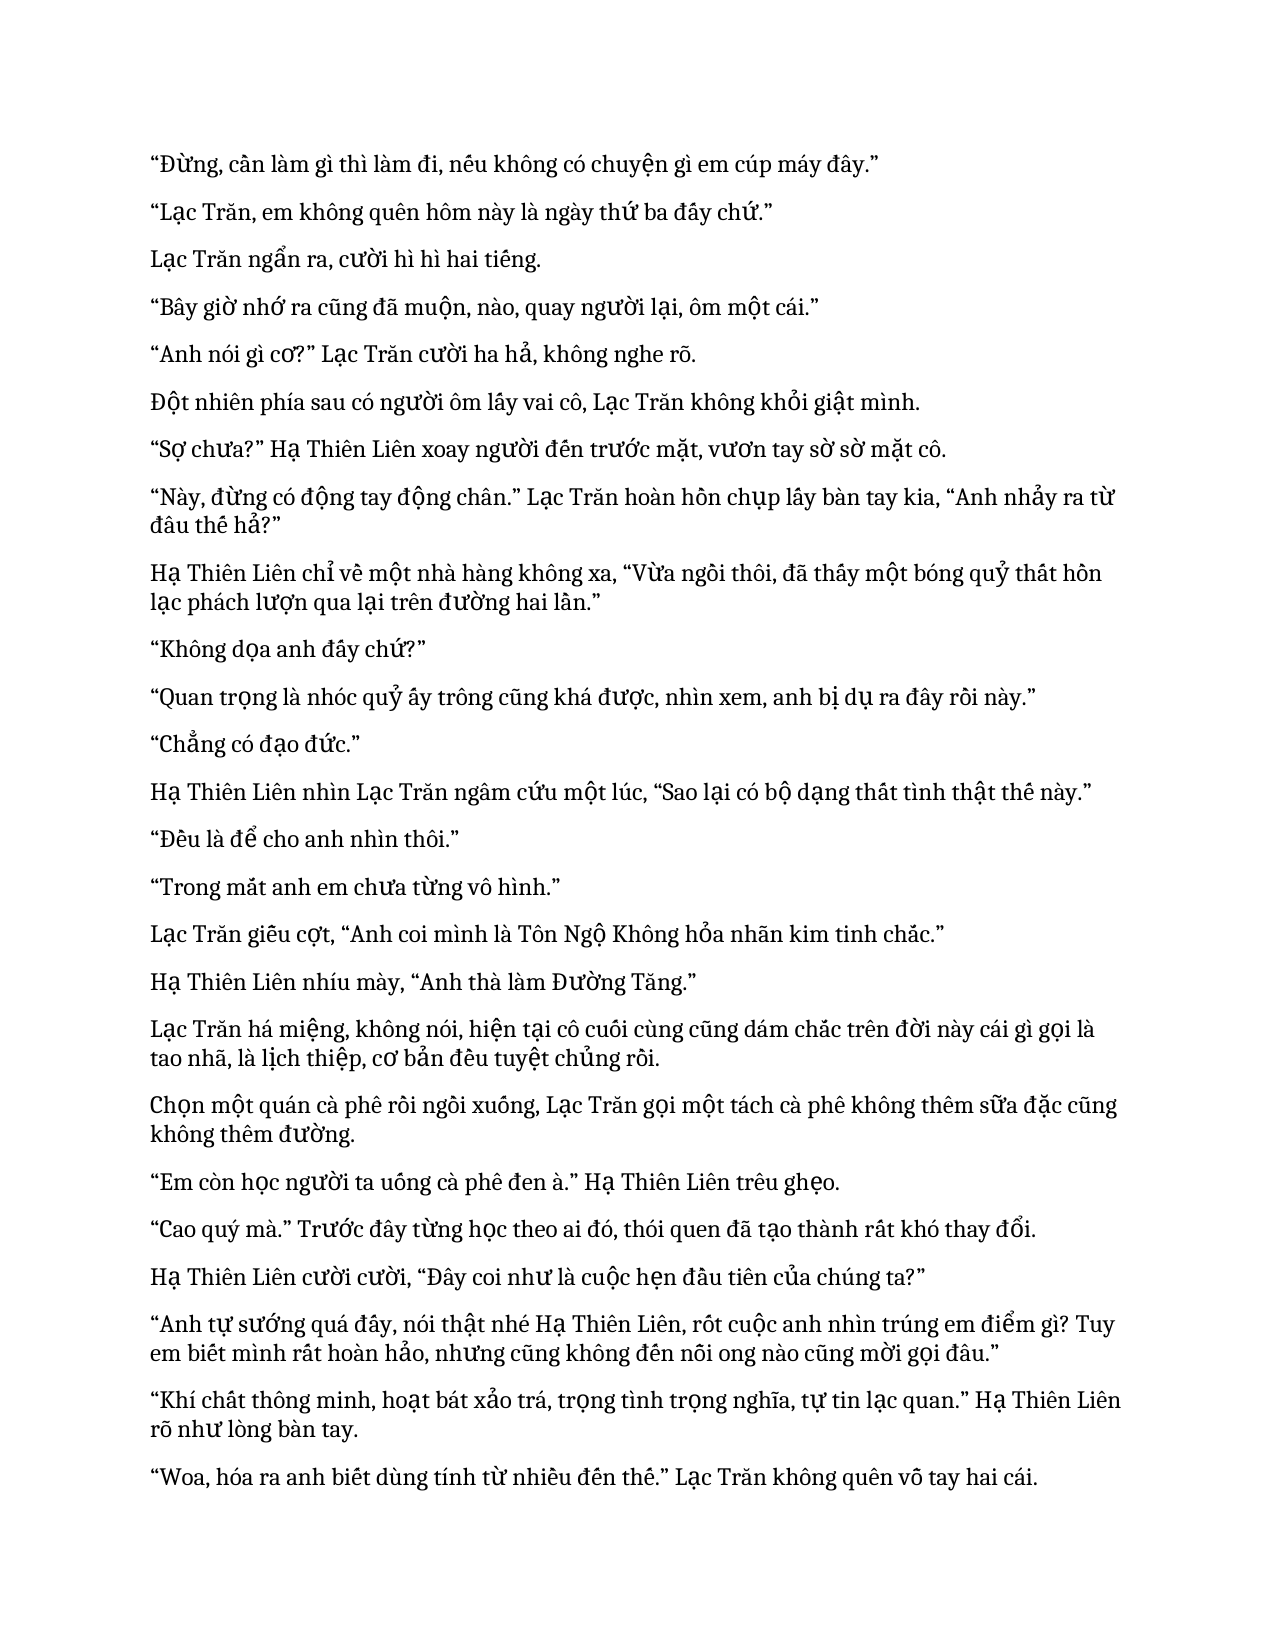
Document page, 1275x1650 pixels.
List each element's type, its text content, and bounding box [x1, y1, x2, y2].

text “Cao quý mà.” Trước đây từng học theo ai đó, thói quen đã tạo thành rất khó thay đổi. [150, 1215, 1125, 1244]
text “Trong mắt anh em chưa từng vô hình.” [150, 872, 1125, 901]
text “Khí chất thông minh, hoạt bát xảo trá, trọng tình trọng nghĩa, tự tin lạc quan.” Hạ Thiên Liên rõ như lòng bàn tay. [150, 1386, 1125, 1444]
text Lạc Trăn ngẩn ra, cười hì hì hai tiếng. [150, 245, 1125, 274]
text Hạ Thiên Liên nhìn Lạc Trăn ngâm cứu một lúc, “Sao lại có bộ dạng thất tình thật thế này.” [150, 777, 1125, 806]
text “Sợ chưa?” Hạ Thiên Liên xoay người đến trước mặt, vươn tay sờ sờ mặt cô. [150, 435, 1125, 464]
text “Không dọa anh đấy chứ?” [150, 635, 1125, 664]
text “Đừng, cần làm gì thì làm đi, nếu không có chuyện gì em cúp máy đây.” [150, 150, 1125, 179]
text “Em còn học người ta uống cà phê đen à.” Hạ Thiên Liên trêu ghẹo. [150, 1167, 1125, 1196]
text Hạ Thiên Liên nhíu mày, “Anh thà làm Đường Tăng.” [150, 967, 1125, 996]
text Hạ Thiên Liên chỉ về một nhà hàng không xa, “Vừa ngồi thôi, đã thấy một bóng quỷ thất hồn lạc phách lượn qua lại trên đường hai lần.” [150, 559, 1125, 616]
text Lạc Trăn há miệng, không nói, hiện tại cô cuối cùng cũng dám chắc trên đời này cái gì gọi là tao nhã, là lịch thiệp, cơ bản đều tuyệt chủng rồi. [150, 1015, 1125, 1072]
text “Đều là để cho anh nhìn thôi.” [150, 825, 1125, 854]
text Lạc Trăn giễu cợt, “Anh coi mình là Tôn Ngộ Không hỏa nhãn kim tinh chắc.” [150, 920, 1125, 949]
text Hạ Thiên Liên cười cười, “Đây coi như là cuộc hẹn đầu tiên của chúng ta?” [150, 1262, 1125, 1291]
text “Này, đừng có động tay động chân.” Lạc Trăn hoàn hồn chụp lấy bàn tay kia, “Anh nhảy ra từ đâu thế hả?” [150, 482, 1125, 540]
text “Chẳng có đạo đức.” [150, 730, 1125, 759]
text “Bây giờ nhớ ra cũng đã muộn, nào, quay người lại, ôm một cái.” [150, 292, 1125, 321]
text Chọn một quán cà phê rồi ngồi xuống, Lạc Trăn gọi một tách cà phê không thêm sữa đặc cũng không thêm đường. [150, 1091, 1125, 1149]
text “Lạc Trăn, em không quên hôm này là ngày thứ ba đấy chứ.” [150, 197, 1125, 226]
text Đột nhiên phía sau có người ôm lấy vai cô, Lạc Trăn không khỏi giật mình. [150, 387, 1125, 416]
text “Woa, hóa ra anh biết dùng tính từ nhiều đến thế.” Lạc Trăn không quên vỗ tay hai cái. [150, 1462, 1125, 1491]
text “Anh nói gì cơ?” Lạc Trăn cười ha hả, không nghe rõ. [150, 340, 1125, 369]
text “Anh tự sướng quá đấy, nói thật nhé Hạ Thiên Liên, rốt cuộc anh nhìn trúng em điểm gì? Tuy em biết mình rất hoàn hảo, nhưng cũng không đến nỗi ong nào cũng mời gọi đâu.” [150, 1310, 1125, 1367]
text “Quan trọng là nhóc quỷ ấy trông cũng khá được, nhìn xem, anh bị dụ ra đây rồi này.” [150, 682, 1125, 711]
